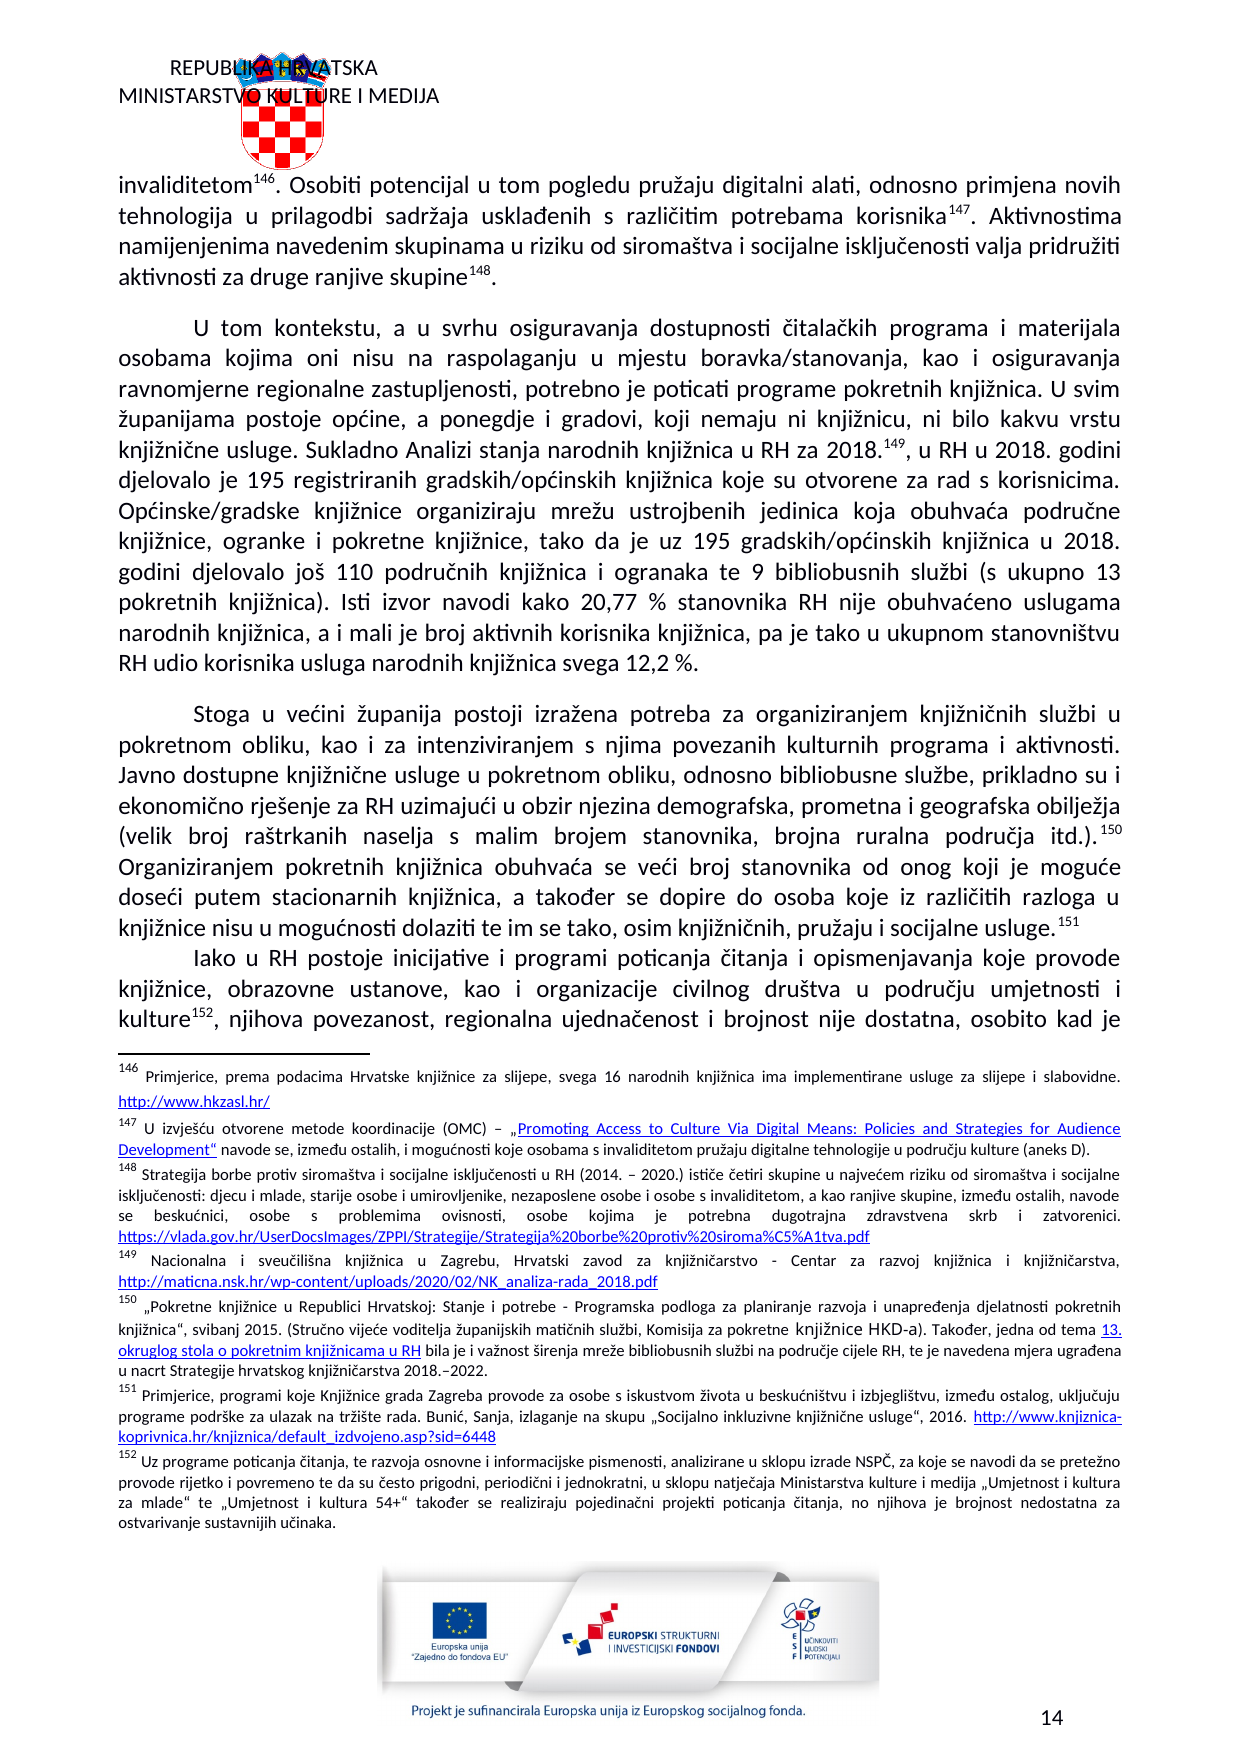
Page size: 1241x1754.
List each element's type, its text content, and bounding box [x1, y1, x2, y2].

text Stoga u većini županija postoji izražena potreba za organiziranjem knjižničnih službi u pokretnom obliku, kao i za intenziviranjem s njima povezanih kulturnih programa i aktivnosti. Javno dostupne knjižnične usluge u pokretnom obliku, odnosno bibliobusne službe, prikladno su i ekonomično rješenje za RH uzimajući u obzir njezina demografska, prometna i geografska obilježja (velik broj raštrkanih naselja s malim brojem stanovnika, brojna ruralna područja itd.). Organiziranjem pokretnih knjižnica obuhvaća se veći broj stanovnika od onog koji je moguće doseći putem stacionarnih knjižnica, a također se dopire do osoba koje iz različitih razloga u knjižnice nisu u mogućnosti dolaziti te im se tako, osim knjižničnih, pružaju i socijalne usluge. [118, 698, 1122, 942]
text Kako bi se sustavno djelovalo na razvoju kulture čitanja i pismenosti u RH, donesena je Nacionalna strategija poticanja čitanja za razdoblje od 2017. do 2022. godine koja sadrži niz mjera kojima su obuhvaćene različite dobne i ranjive skupine stanovništva. Osobiti je naglasak stavljen na potrebu razvoja programa poticanja čitanja za djecu i mlade s obzirom na to da čitanje pozitivno utječe na njihove jezične i opće spoznajne sposobnosti, zatim na programe za odrasle među kojima valja istaknuti međugeneracijske programe u obitelji i zajednici, programe za osobe treće životne dobi, kao i programe usmjerene na pojedine ciljane skupine, poput, primjerice, nezaposlenih osoba. Značajna se pozornost usmjerava aktivnostima povećanja dostupnosti programa te čitalačkih materijala osobama s poteškoćama u čitanju, kao i osobama s invaliditetom. Osobiti potencijal u tom pogledu pružaju digitalni alati, odnosno primjena novih tehnologija u prilagodbi sadržaja usklađenih s različitim potrebama korisnika. Aktivnostima namijenjenima navedenim skupinama u riziku od siromaštva i socijalne isključenosti valja pridružiti aktivnosti za druge ranjive skupine. [118, 137, 1122, 291]
text U tom kontekstu, a u svrhu osiguravanja dostupnosti čitalačkih programa i materijala osobama kojima oni nisu na raspolaganju u mjestu boravka/stanovanja, kao i osiguravanja ravnomjerne regionalne zastupljenosti, potrebno je poticati programe pokretnih knjižnica. U svim županijama postoje općine, a ponegdje i gradovi, koji nemaju ni knjižnicu, ni bilo kakvu vrstu knjižnične usluge. Sukladno Analizi stanja narodnih knjižnica u RH za 2018., u RH u 2018. godini djelovalo je 195 registriranih gradskih/općinskih knjižnica koje su otvorene za rad s korisnicima. Općinske/gradske knjižnice organiziraju mrežu ustrojbenih jedinica koja obuhvaća područne knjižnice, ogranke i pokretne knjižnice, tako da je uz 195 gradskih/općinskih knjižnica u 2018. godini djelovalo još 110 područnih knjižnica i ogranaka te 9 bibliobusnih službi (s ukupno 13 pokretnih knjižnica). Isti izvor navodi kako 20,77 % stanovnika RH nije obuhvaćeno uslugama narodnih knjižnica, a i mali je broj aktivnih korisnika knjižnica, pa je tako u ukupnom stanovništvu RH udio korisnika usluga narodnih knjižnica svega 12,2 %. [118, 312, 1122, 678]
picture [377, 1561, 880, 1726]
picture [232, 52, 332, 137]
text Iako u RH postoje inicijative i programi poticanja čitanja i opismenjavanja koje provode knjižnice, obrazovne ustanove, kao i organizacije civilnog društva u području umjetnosti i kulture, njihova povezanost, regionalna ujednačenost i brojnost nije dostatna, osobito kad je riječ o programima i uslugama prilagođenim potrebama različitih dobnih i ranjivih skupina. Stoga je nužno osigurati uvjete za provedbu aktivnosti kojima će se povećati dostupnost čitalačkih materijala te omogućiti sustavno i usmjereno stvaranje i razvijanje čitalačkih navika i interesa (kulture čitanja) na cjelokupnom području RH. Također, vrijedi podizati razinu javne svijesti o važnosti čitanja za osobni razvoj, društveno uključivanje i borbu protiv diskriminacije i stigmatizacije, pri čemu su javna događanja i medijsko praćenje tema vezanih uz knjigu korisne platforme za komuniciranje takvih poruka prema široj javnosti. [118, 942, 1122, 1034]
